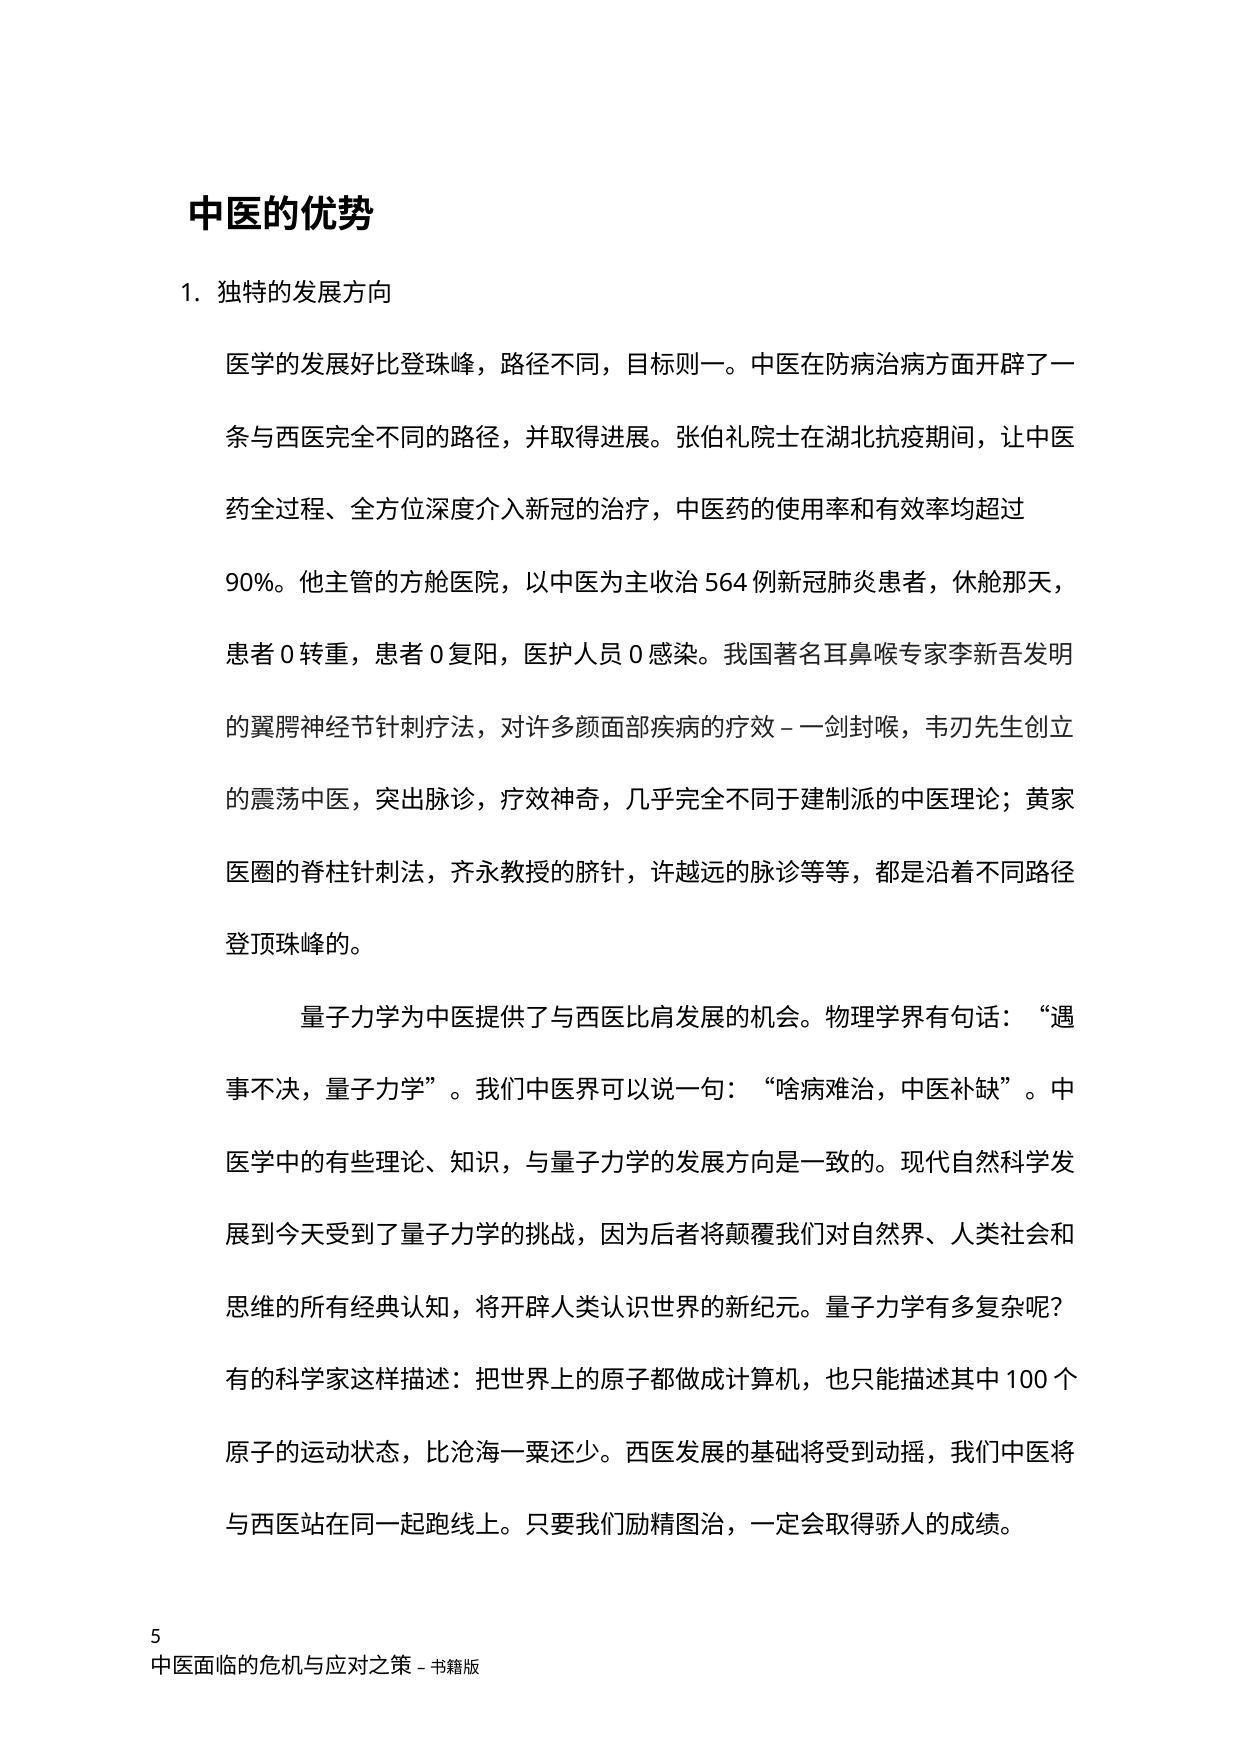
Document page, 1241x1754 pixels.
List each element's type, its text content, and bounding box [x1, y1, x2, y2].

text 医学的发展好比登珠峰，路径不同，目标则一。中医在防病治病方面开辟了一条与西医完全不同的路径，并取得进展。张伯礼院士在湖北抗疫期间，让中医药全过程、全方位深度介入新冠的治疗，中医药的使用率和有效率均超过90%。他主管的方舱医院，以中医为主收治564例新冠肺炎患者，休舱那天，患者0转重，患者0复阳，医护人员0感染。我国著名耳鼻喉专家李新吾发明的翼腭神经节针刺疗法，对许多颜面部疾病的疗效 – 一剑封喉，韦刃先生创立的震荡中医，突出脉诊，疗效神奇，几乎完全不同于建制派的中医理论；黄家医圈的脊柱针刺法，齐永教授的脐针，许越远的脉诊等等，都是沿着不同路径登顶珠峰的。 [225, 345, 1090, 961]
list 独特的发展方向 [179, 272, 1090, 309]
text 量子力学为中医提供了与西医比肩发展的机会。物理学界有句话：“遇事不决，量子力学”。我们中医界可以说一句：“啥病难治，中医补缺”。中医学中的有些理论、知识，与量子力学的发展方向是一致的。现代自然科学发展到今天受到了量子力学的挑战，因为后者将颠覆我们对自然界、人类社会和思维的所有经典认知，将开辟人类认识世界的新纪元。量子力学有多复杂呢？有的科学家这样描述：把世界上的原子都做成计算机，也只能描述其中100个原子的运动状态，比沧海一粟还少。西医发展的基础将受到动摇，我们中医将与西医站在同一起跑线上。只要我们励精图治，一定会取得骄人的成绩。 [225, 997, 1090, 1541]
text 中医的优势 [150, 184, 1090, 238]
